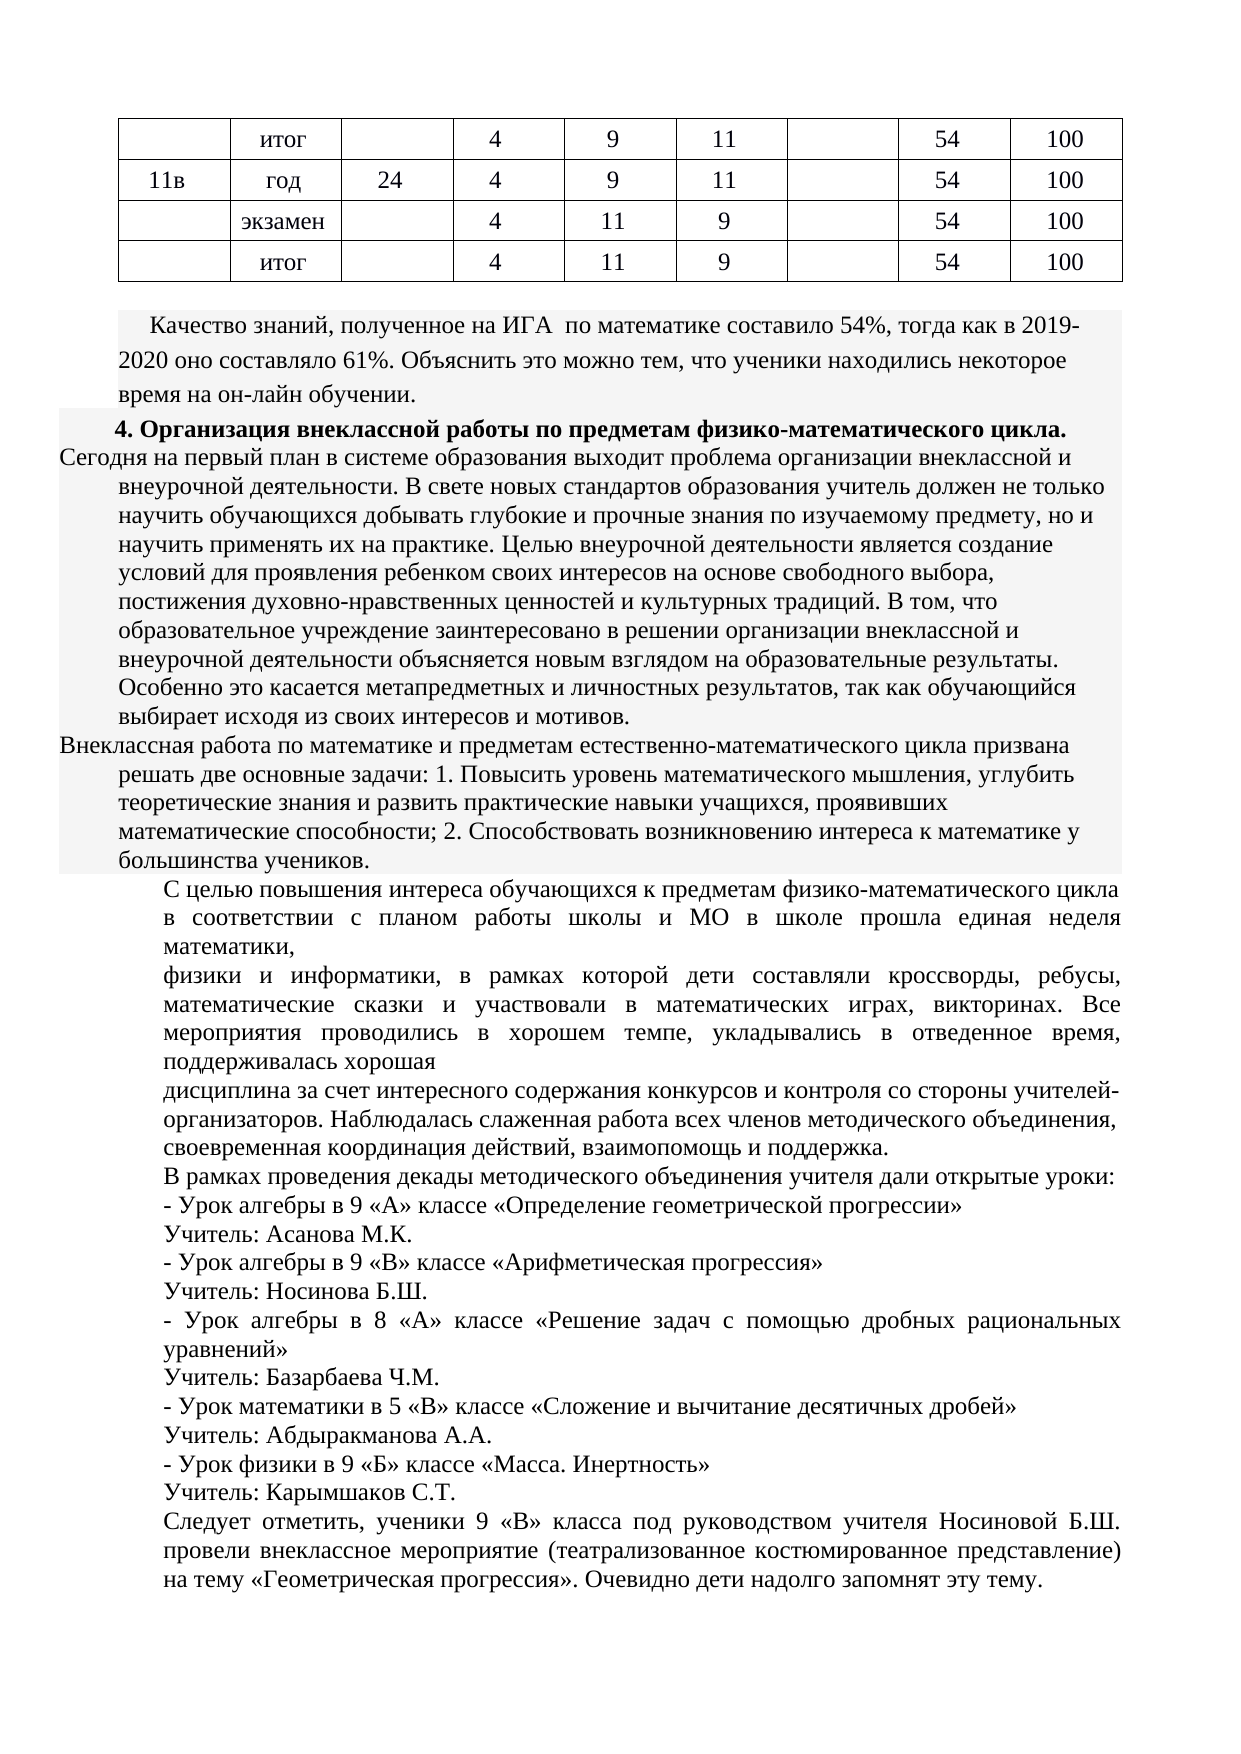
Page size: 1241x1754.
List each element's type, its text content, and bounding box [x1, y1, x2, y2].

table_cell 4 [454, 160, 564, 199]
list С целью повышения интереса обучающихся к предметам физико-математического цикла [163, 874, 1122, 902]
table_cell [119, 201, 230, 240]
table_cell экзамен [231, 201, 341, 240]
table_cell [342, 201, 453, 240]
list - Урок алгебры в 9 «А» классе «Определение геометрической прогрессии» [163, 1190, 1122, 1219]
table_cell [119, 119, 230, 159]
table_cell год [231, 160, 341, 199]
table_cell 11 [677, 119, 787, 159]
list - Урок алгебры в 8 «А» классе «Решение задач с помощью дробных рациональных уравнений» [163, 1305, 1122, 1362]
list организаторов. Наблюдалась слаженная работа всех членов методического объединения, [163, 1104, 1122, 1132]
table_cell 11 [677, 160, 787, 199]
table_cell 4 [454, 201, 564, 240]
list физики и информатики, в рамках которой дети составляли кроссворды, ребусы, математические сказки и участвовали в математических играх, викторинах. Все мероприятия проводились в хорошем темпе, укладывались в отведенное время, поддерживалась хорошая [163, 960, 1122, 1075]
table_cell 24 [342, 160, 453, 199]
table_cell итог [231, 241, 341, 281]
table_cell [342, 241, 453, 281]
list Учитель: Абдыракманова А.А. [163, 1420, 1122, 1449]
table_cell 9 [565, 119, 676, 159]
list дисциплина за счет интересного содержания конкурсов и контроля со стороны учителей- [163, 1075, 1122, 1104]
list Сегодня на первый план в системе образования выходит проблема организации внеклассной и внеурочной деятельности. В свете новых стандартов образования учитель должен не только научить обучающихся добывать глубокие и прочные знания по изучаемому предмету, но и научить применять их на практике. Целью внеурочной деятельности является создание условий для проявления ребенком своих интересов на основе свободного выбора, постижения духовно-нравственных ценностей и культурных традиций. В том, что образовательное учреждение заинтересовано в решении организации внеклассной и внеурочной деятельности объясняется новым взглядом на образовательные результаты. Особенно это касается метапредметных и личностных результатов, так как обучающийся выбирает исходя из своих интересов и мотивов. [59, 442, 1122, 730]
table_cell 11 [565, 241, 676, 281]
table_cell [788, 160, 898, 199]
list - Урок алгебры в 9 «В» классе «Арифметическая прогрессия» [163, 1247, 1122, 1276]
table_cell 4 [454, 241, 564, 281]
list Внеклассная работа по математике и предметам естественно-математического цикла призвана решать две основные задачи: 1. Повысить уровень математического мышления, углубить теоретические знания и развить практические навыки учащихся, проявивших математические способности; 2. Способствовать возникновению интереса к математике у большинства учеников. [59, 730, 1122, 874]
list - Урок физики в 9 «Б» классе «Масса. Инертность» [163, 1449, 1122, 1477]
table_cell 11в [119, 160, 230, 199]
table_cell 54 [899, 119, 1010, 159]
table_cell [788, 119, 898, 159]
table_cell 54 [899, 241, 1010, 281]
table_cell 9 [565, 160, 676, 199]
list Учитель: Асанова М.К. [163, 1219, 1122, 1247]
text Качество знаний, полученное на ИГА по математике составило 54%, тогда как в 2019-2020 оно составляло 61%. Объяснить это можно тем, что ученики находились некоторое время на он-лайн обучении. [118, 310, 1122, 408]
list Учитель: Базарбаева Ч.М. [163, 1362, 1122, 1391]
list - Урок математики в 5 «В» классе «Сложение и вычитание десятичных дробей» [163, 1391, 1122, 1420]
table_cell итог [231, 119, 341, 159]
table_cell [342, 119, 453, 159]
table_cell 54 [899, 160, 1010, 199]
table_cell 100 [1011, 201, 1122, 240]
table_cell 9 [677, 201, 787, 240]
table_cell [119, 241, 230, 281]
table_cell 100 [1011, 119, 1122, 159]
list своевременная координация действий, взаимопомощь и поддержка. [163, 1132, 1122, 1161]
table_cell 54 [899, 201, 1010, 240]
list Учитель: Карымшаков С.Т. [163, 1477, 1122, 1506]
table_cell 11 [565, 201, 676, 240]
list В рамках проведения декады методического объединения учителя дали открытые уроки: [163, 1161, 1122, 1190]
list в соответствии с планом работы школы и МО в школе прошла единая неделя математики, [163, 902, 1122, 960]
list Следует отметить, ученики 9 «В» класса под руководством учителя Носиновой Б.Ш. провели внеклассное мероприятие (театрализованное костюмированное представление) на тему «Геометрическая прогрессия». Очевидно дети надолго запомнят эту тему. [163, 1506, 1122, 1592]
list 4. Организация внеклассной работы по предметам физико-математического цикла. [59, 414, 1122, 442]
table_cell 9 [677, 241, 787, 281]
table_cell 100 [1011, 241, 1122, 281]
table_cell 100 [1011, 160, 1122, 199]
list Учитель: Носинова Б.Ш. [163, 1276, 1122, 1305]
table_cell 4 [454, 119, 564, 159]
table_cell [788, 201, 898, 240]
table_cell [788, 241, 898, 281]
